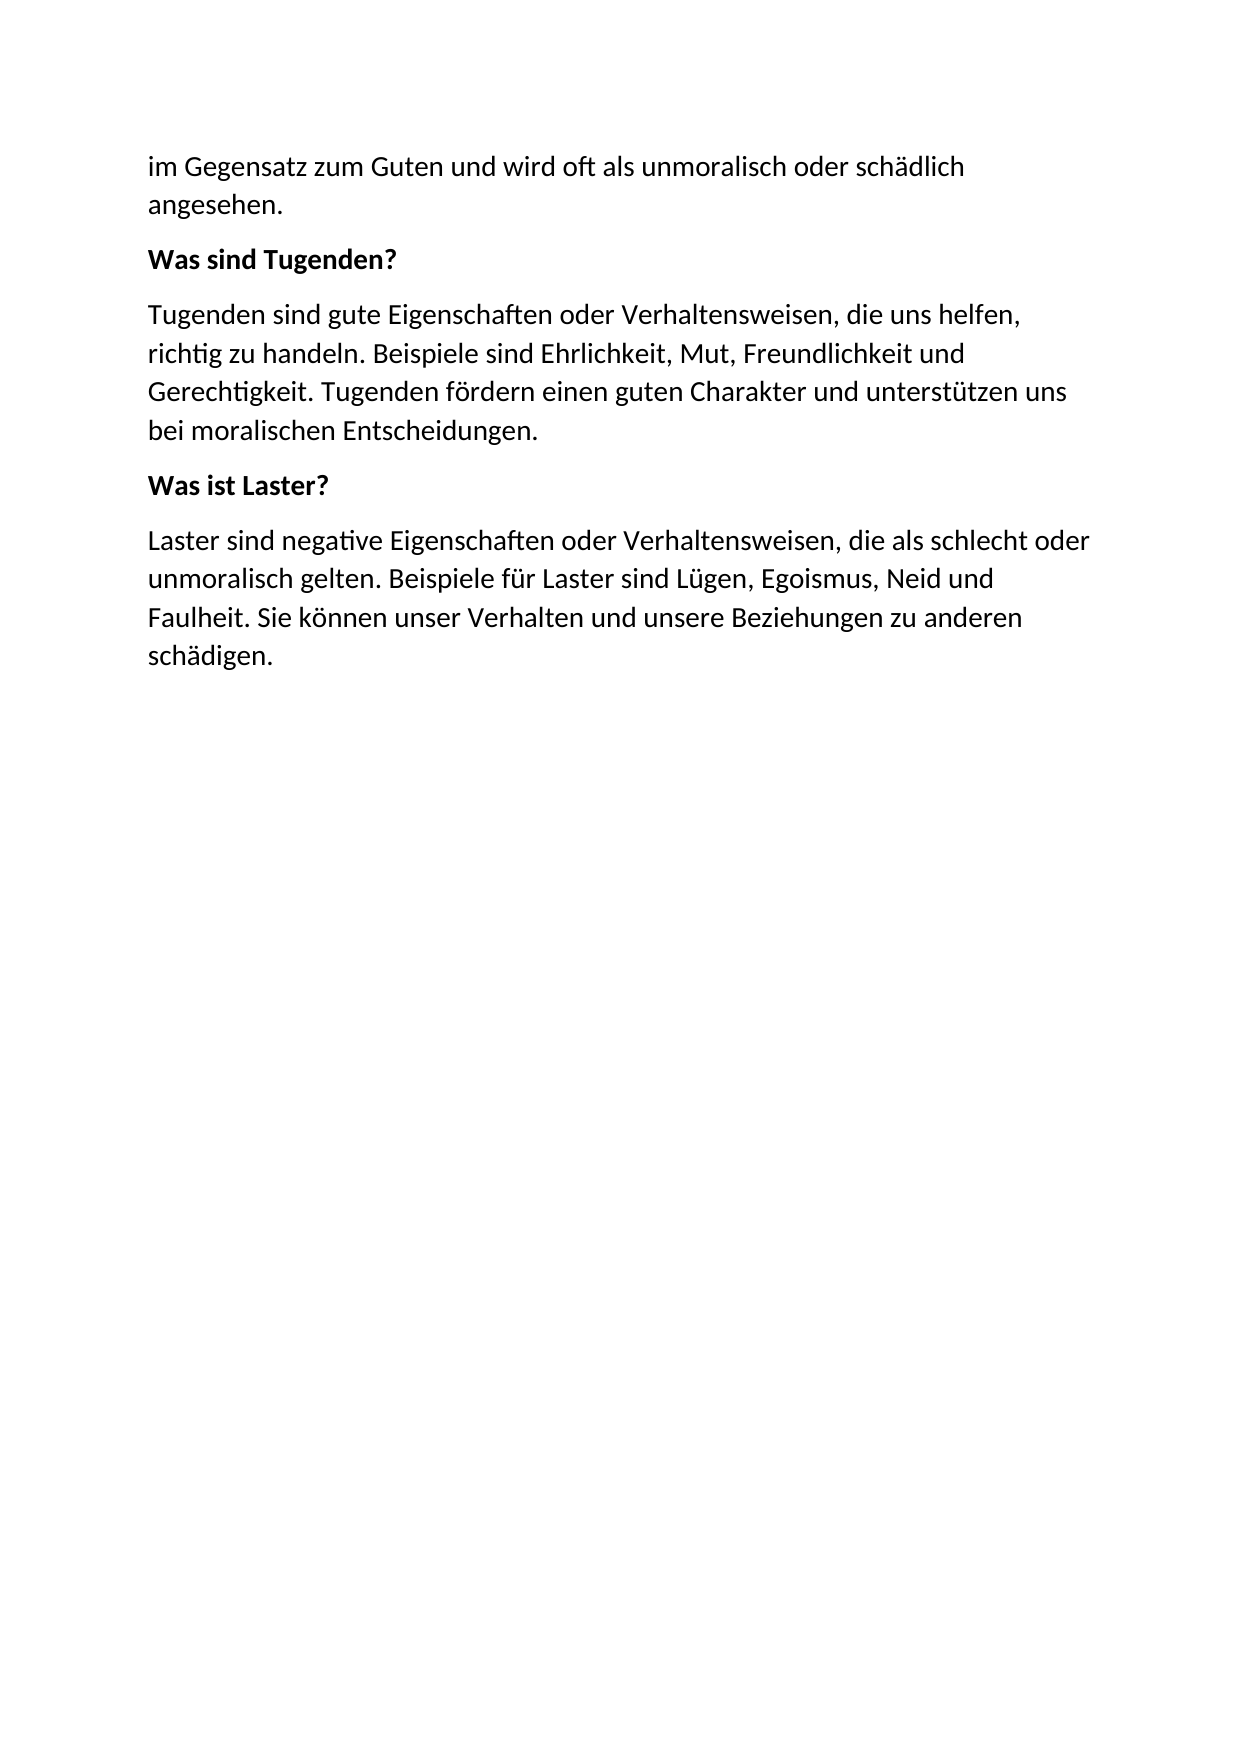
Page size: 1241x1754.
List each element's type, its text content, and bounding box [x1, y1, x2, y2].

text Was ist Laster? [148, 467, 1093, 502]
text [148, 148, 1093, 222]
text Laster sind negative Eigenschaften oder Verhaltensweisen, die als schlecht oder unmoralisch gelten. Beispiele für Laster sind Lügen, Egoismus, Neid und Faulheit. Sie können unser Verhalten und unsere Beziehungen zu anderen schädigen. [148, 522, 1093, 673]
text Tugenden sind gute Eigenschaften oder Verhaltensweisen, die uns helfen, richtig zu handeln. Beispiele sind Ehrlichkeit, Mut, Freundlichkeit und Gerechtigkeit. Tugenden fördern einen guten Charakter und unterstützen uns bei moralischen Entscheidungen. [148, 296, 1093, 447]
text Was sind Tugenden? [148, 241, 1093, 277]
